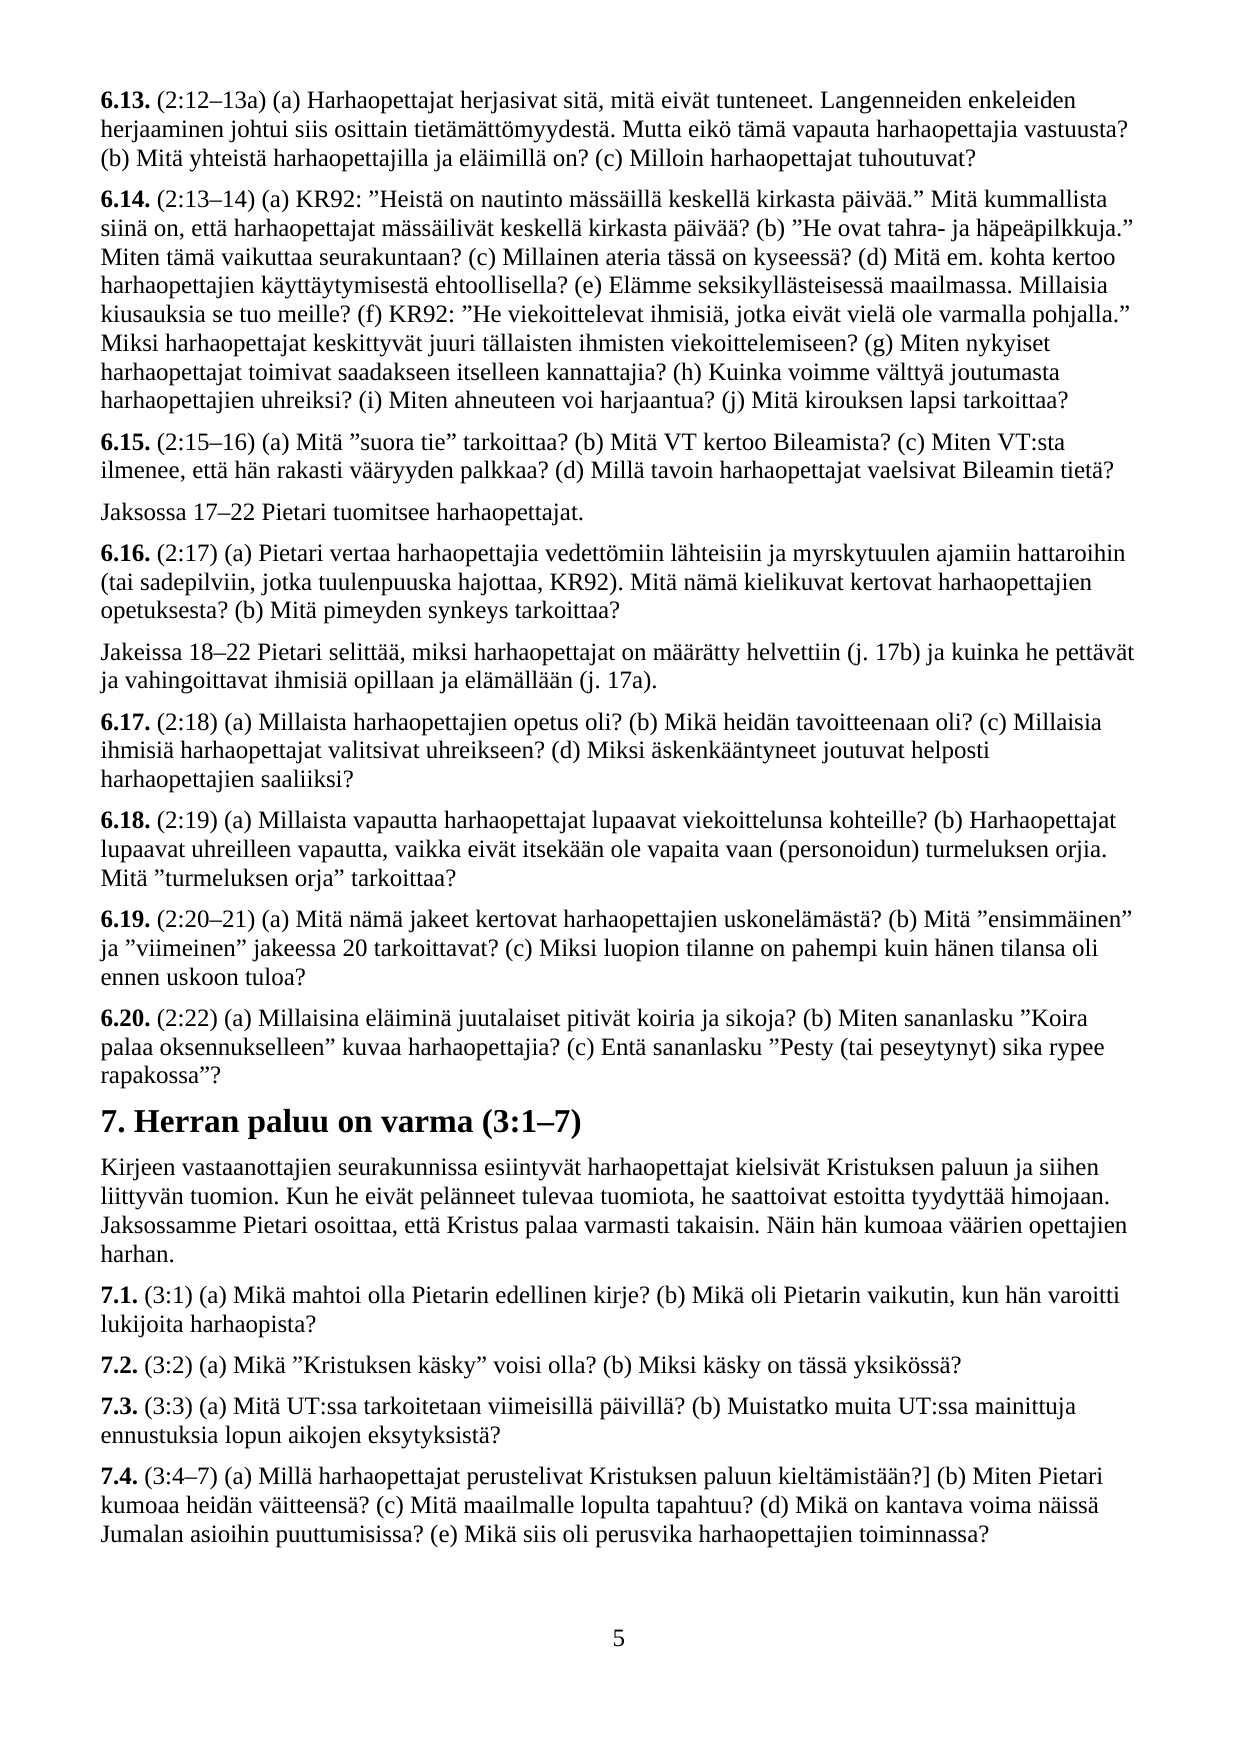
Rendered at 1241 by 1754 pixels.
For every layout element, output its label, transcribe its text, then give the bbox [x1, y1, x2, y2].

text 7.4. (3:4–7) (a) Millä harhaopettajat perustelivat Kristuksen paluun kieltämistään?] (b) Miten Pietari kumoaa heidän väitteensä? (c) Mitä maailmalle lopulta tapahtuu? (d) Mikä on kantava voima näissä Jumalan asioihin puuttumisissa? (e) Mikä siis oli perusvika harhaopettajien toiminnassa? [100, 1461, 1137, 1547]
text 6.15. (2:15–16) (a) Mitä ”suora tie” tarkoittaa? (b) Mitä VT kertoo Bileamista? (c) Miten VT:sta ilmenee, että hän rakasti vääryyden palkkaa? (d) Millä tavoin harhaopettajat vaelsivat Bileamin tietä? [100, 427, 1137, 484]
text Kirjeen vastaanottajien seurakunnissa esiintyvät harhaopettajat kielsivät Kristuksen paluun ja siihen liittyvän tuomion. Kun he eivät pelänneet tulevaa tuomiota, he saattoivat estoitta tyydyttää himojaan. Jaksossamme Pietari osoittaa, että Kristus palaa varmasti takaisin. Näin hän kumoaa väärien opettajien harhan. [100, 1152, 1137, 1267]
text 6.16. (2:17) (a) Pietari vertaa harhaopettajia vedettömiin lähteisiin ja myrskytuulen ajamiin hattaroihin (tai sadepilviin, jotka tuulenpuuska hajottaa, KR92). Mitä nämä kielikuvat kertovat harhaopettajien opetuksesta? (b) Mitä pimeyden synkeys tarkoittaa? [100, 538, 1137, 624]
text 7. Herran paluu on varma (3:1–7) [100, 1102, 1137, 1140]
text 6.20. (2:22) (a) Millaisina eläiminä juutalaiset pitivät koiria ja sikoja? (b) Miten sananlasku ”Koira palaa oksennukselleen” kuvaa harhaopettajia? (c) Entä sananlasku ”Pesty (tai peseytynyt) sika rypee rapakossa”? [100, 1003, 1137, 1089]
text 6.13. (2:12–13a) (a) Harhaopettajat herjasivat sitä, mitä eivät tunteneet. Langenneiden enkeleiden herjaaminen johtui siis osittain tietämättömyydestä. Mutta eikö tämä vapauta harhaopettajia vastuusta? (b) Mitä yhteistä harhaopettajilla ja eläimillä on? (c) Milloin harhaopettajat tuhoutuvat? [100, 85, 1137, 172]
text 6.18. (2:19) (a) Millaista vapautta harhaopettajat lupaavat viekoittelunsa kohteille? (b) Harhaopettajat lupaavat uhreilleen vapautta, vaikka eivät itsekään ole vapaita vaan (personoidun) turmeluksen orjia. Mitä ”turmeluksen orja” tarkoittaa? [100, 805, 1137, 892]
text 7.2. (3:2) (a) Mikä ”Kristuksen käsky” voisi olla? (b) Miksi käsky on tässä yksikössä? [100, 1350, 1137, 1379]
text 7.3. (3:3) (a) Mitä UT:ssa tarkoitetaan viimeisillä päivillä? (b) Muistatko muita UT:ssa mainittuja ennustuksia lopun aikojen eksytyksistä? [100, 1391, 1137, 1449]
text Jaksossa 17–22 Pietari tuomitsee harhaopettajat. [100, 497, 1137, 525]
text Jakeissa 18–22 Pietari selittää, miksi harhaopettajat on määrätty helvettiin (j. 17b) ja kuinka he pettävät ja vahingoittavat ihmisiä opillaan ja elämällään (j. 17a). [100, 637, 1137, 694]
text 6.17. (2:18) (a) Millaista harhaopettajien opetus oli? (b) Mikä heidän tavoitteenaan oli? (c) Millaisia ihmisiä harhaopettajat valitsivat uhreikseen? (d) Miksi äskenkääntyneet joutuvat helposti harhaopettajien saaliiksi? [100, 707, 1137, 793]
text 7.1. (3:1) (a) Mikä mahtoi olla Pietarin edellinen kirje? (b) Mikä oli Pietarin vaikutin, kun hän varoitti lukijoita harhaopista? [100, 1280, 1137, 1337]
text 6.19. (2:20–21) (a) Mitä nämä jakeet kertovat harhaopettajien uskonelämästä? (b) Mitä ”ensimmäinen” ja ”viimeinen” jakeessa 20 tarkoittavat? (c) Miksi luopion tilanne on pahempi kuin hänen tilansa oli ennen uskoon tuloa? [100, 904, 1137, 990]
text 6.14. (2:13–14) (a) KR92: ”Heistä on nautinto mässäillä keskellä kirkasta päivää.” Mitä kummallista siinä on, että harhaopettajat mässäilivät keskellä kirkasta päivää? (b) ”He ovat tahra- ja häpeäpilkkuja.” Miten tämä vaikuttaa seurakuntaan? (c) Millainen ateria tässä on kyseessä? (d) Mitä em. kohta kertoo harhaopettajien käyttäytymisestä ehtoollisella? (e) Elämme seksikyllästeisessä maailmassa. Millaisia kiusauksia se tuo meille? (f) KR92: ”He viekoittelevat ihmisiä, jotka eivät vielä ole varmalla pohjalla.” Miksi harhaopettajat keskittyvät juuri tällaisten ihmisten viekoittelemiseen? (g) Miten nykyiset harhaopettajat toimivat saadakseen itselleen kannattajia? (h) Kuinka voimme välttyä joutumasta harhaopettajien uhreiksi? (i) Miten ahneuteen voi harjaantua? (j) Mitä kirouksen lapsi tarkoittaa? [100, 184, 1137, 414]
